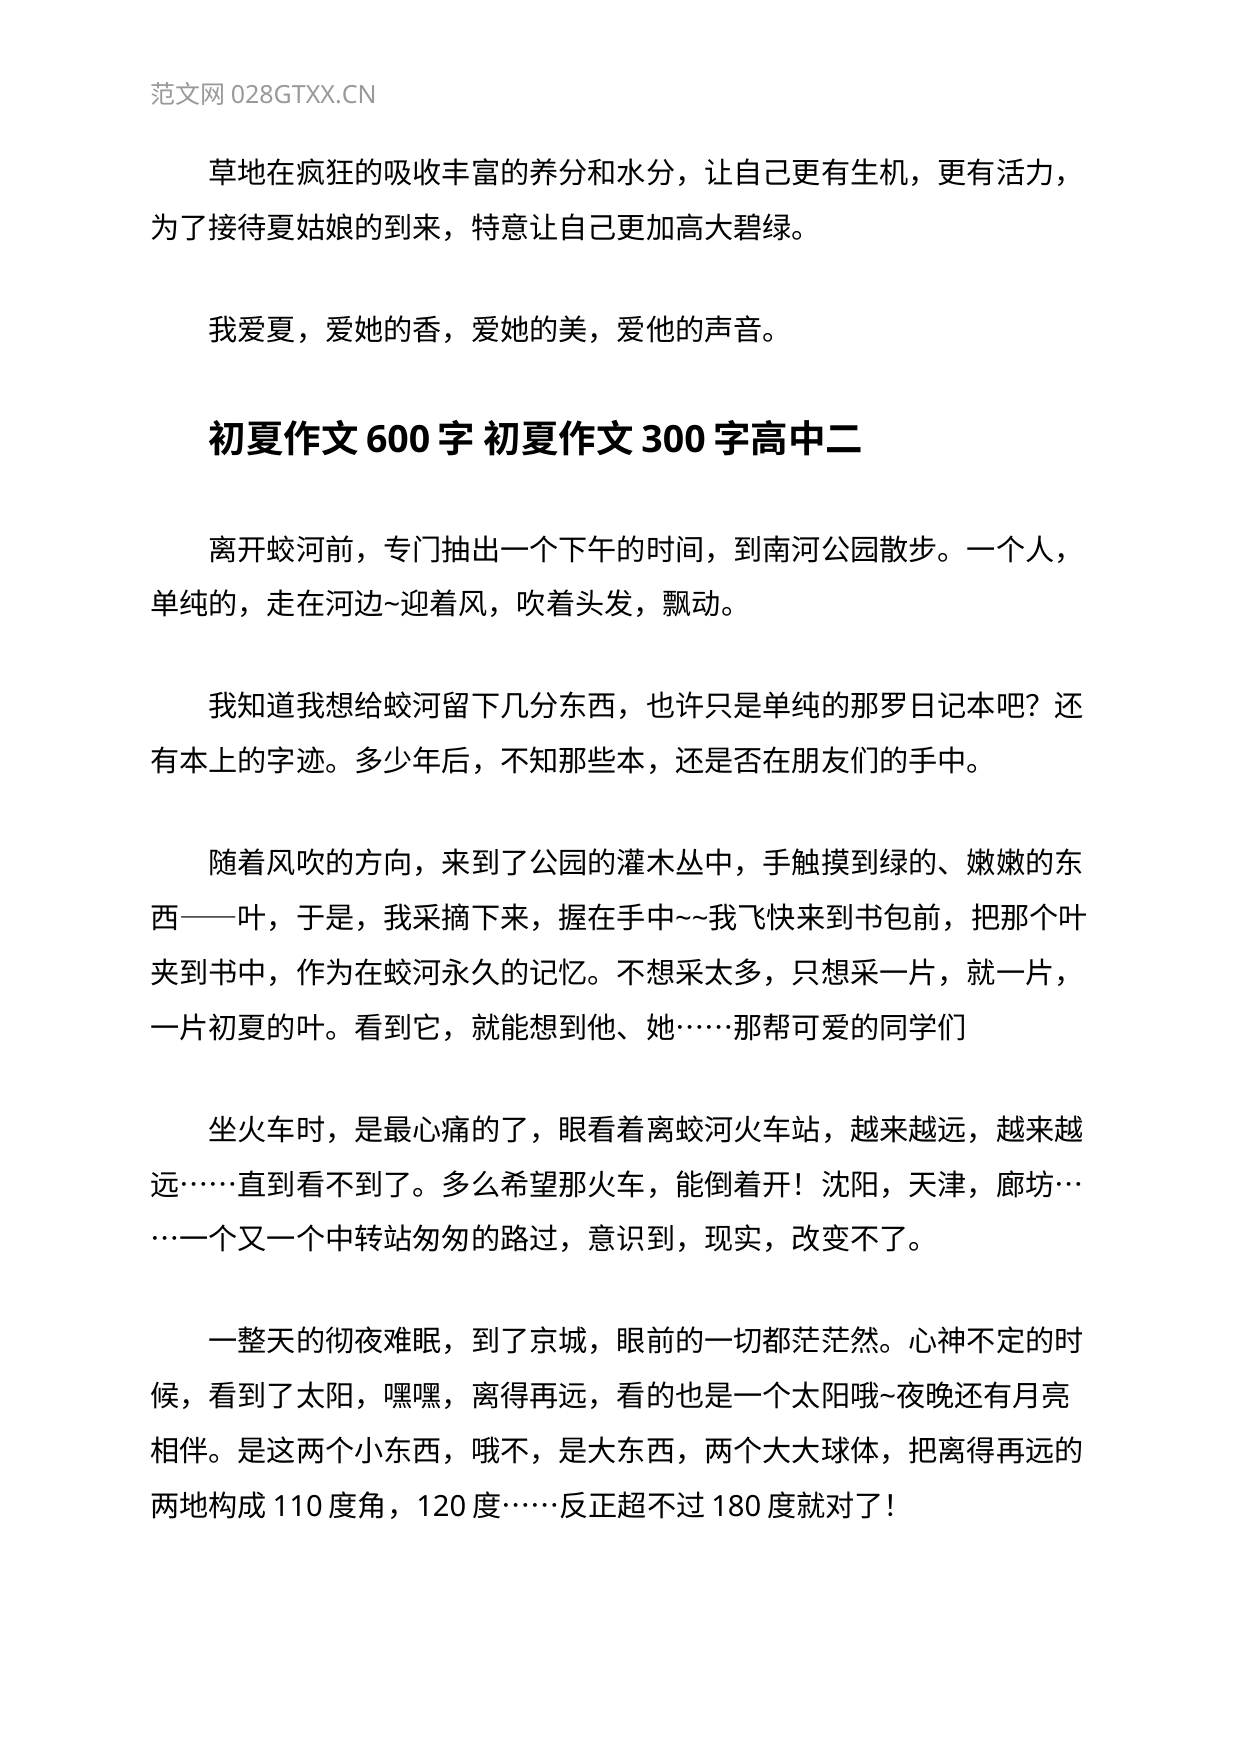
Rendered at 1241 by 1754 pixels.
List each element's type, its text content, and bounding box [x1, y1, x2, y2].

text 草地在疯狂的吸收丰富的养分和水分，让自己更有生机，更有活力，为了接待夏姑娘的到来，特意让自己更加高大碧绿。 [150, 150, 1090, 247]
text 离开蛟河前，专门抽出一个下午的时间，到南河公园散步。一个人，单纯的，走在河边~迎着风，吹着头发，飘动。 [150, 526, 1090, 623]
text 初夏作文600字 初夏作文300字高中二 [150, 408, 1090, 463]
text 我爱夏，爱她的香，爱她的美，爱他的声音。 [150, 307, 1090, 349]
text 我知道我想给蛟河留下几分东西，也许只是单纯的那罗日记本吧？还有本上的字迹。多少年后，不知那些本，还是否在朋友们的手中。 [150, 683, 1090, 780]
text 坐火车时，是最心痛的了，眼看着离蛟河火车站，越来越远，越来越远……直到看不到了。多么希望那火车，能倒着开！沈阳，天津，廊坊……一个又一个中转站匆匆的路过，意识到，现实，改变不了。 [150, 1106, 1090, 1258]
text 随着风吹的方向，来到了公园的灌木丛中，手触摸到绿的、嫩嫩的东西——叶，于是，我采摘下来，握在手中~~我飞快来到书包前，把那个叶夹到书中，作为在蛟河永久的记忆。不想采太多，只想采一片，就一片，一片初夏的叶。看到它，就能想到他、她……那帮可爱的同学们 [150, 839, 1090, 1047]
text 一整天的彻夜难眠，到了京城，眼前的一切都茫茫然。心神不定的时候，看到了太阳，嘿嘿，离得再远，看的也是一个太阳哦~夜晚还有月亮相伴。是这两个小东西，哦不，是大东西，两个大大球体，把离得再远的两地构成110度角，120度……反正超不过180度就对了！ [150, 1318, 1090, 1525]
